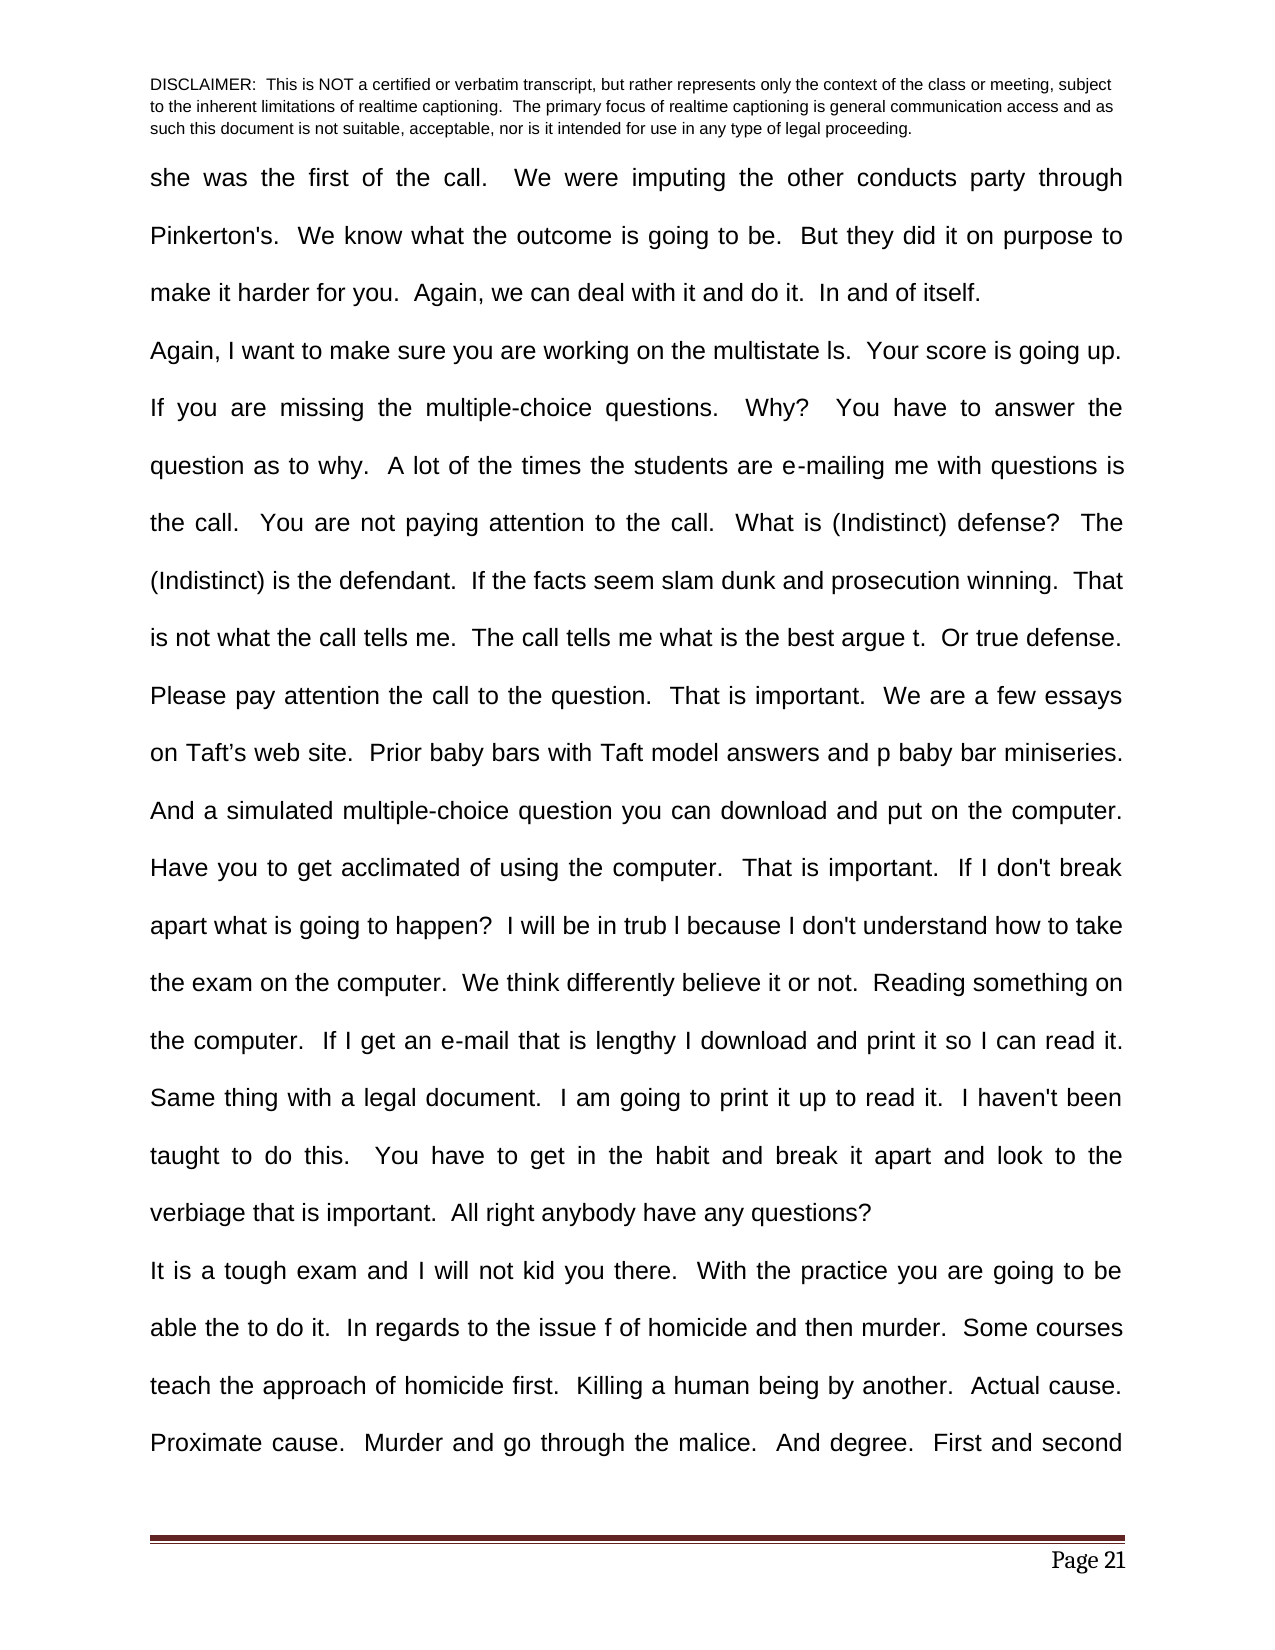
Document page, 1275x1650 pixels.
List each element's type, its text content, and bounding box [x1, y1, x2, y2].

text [150, 163, 1125, 307]
text Again, I want to make sure you are working on the multistate ls. Your score is going up. If you are missing the multiple-choice questions. Why? You have to answer the question as to why. A lot of the times the students are e-mailing me with questions is the call. You are not paying attention to the call. What is (Indistinct) defense? The (Indistinct) is the defendant. If the facts seem slam dunk and prosecution winning. That is not what the call tells me. The call tells me what is the best argue t. Or true defense. Please pay attention the call to the question. That is important. We are a few essays on Taft’s web site. Prior baby bars with Taft model answers and p baby bar miniseries. And a simulated multiple-choice question you can download and put on the computer. Have you to get acclimated of using the computer. That is important. If I don't break apart what is going to happen? I will be in trub l because I don't understand how to take the exam on the computer. We think differently believe it or not. Reading something on the computer. If I get an e-mail that is lengthy I download and print it so I can read it. Same thing with a legal document. I am going to print it up to read it. I haven't been taught to do this. You have to get in the habit and break it apart and look to the verbiage that is important. All right anybody have any questions? [150, 336, 1125, 1227]
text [150, 1256, 1125, 1457]
